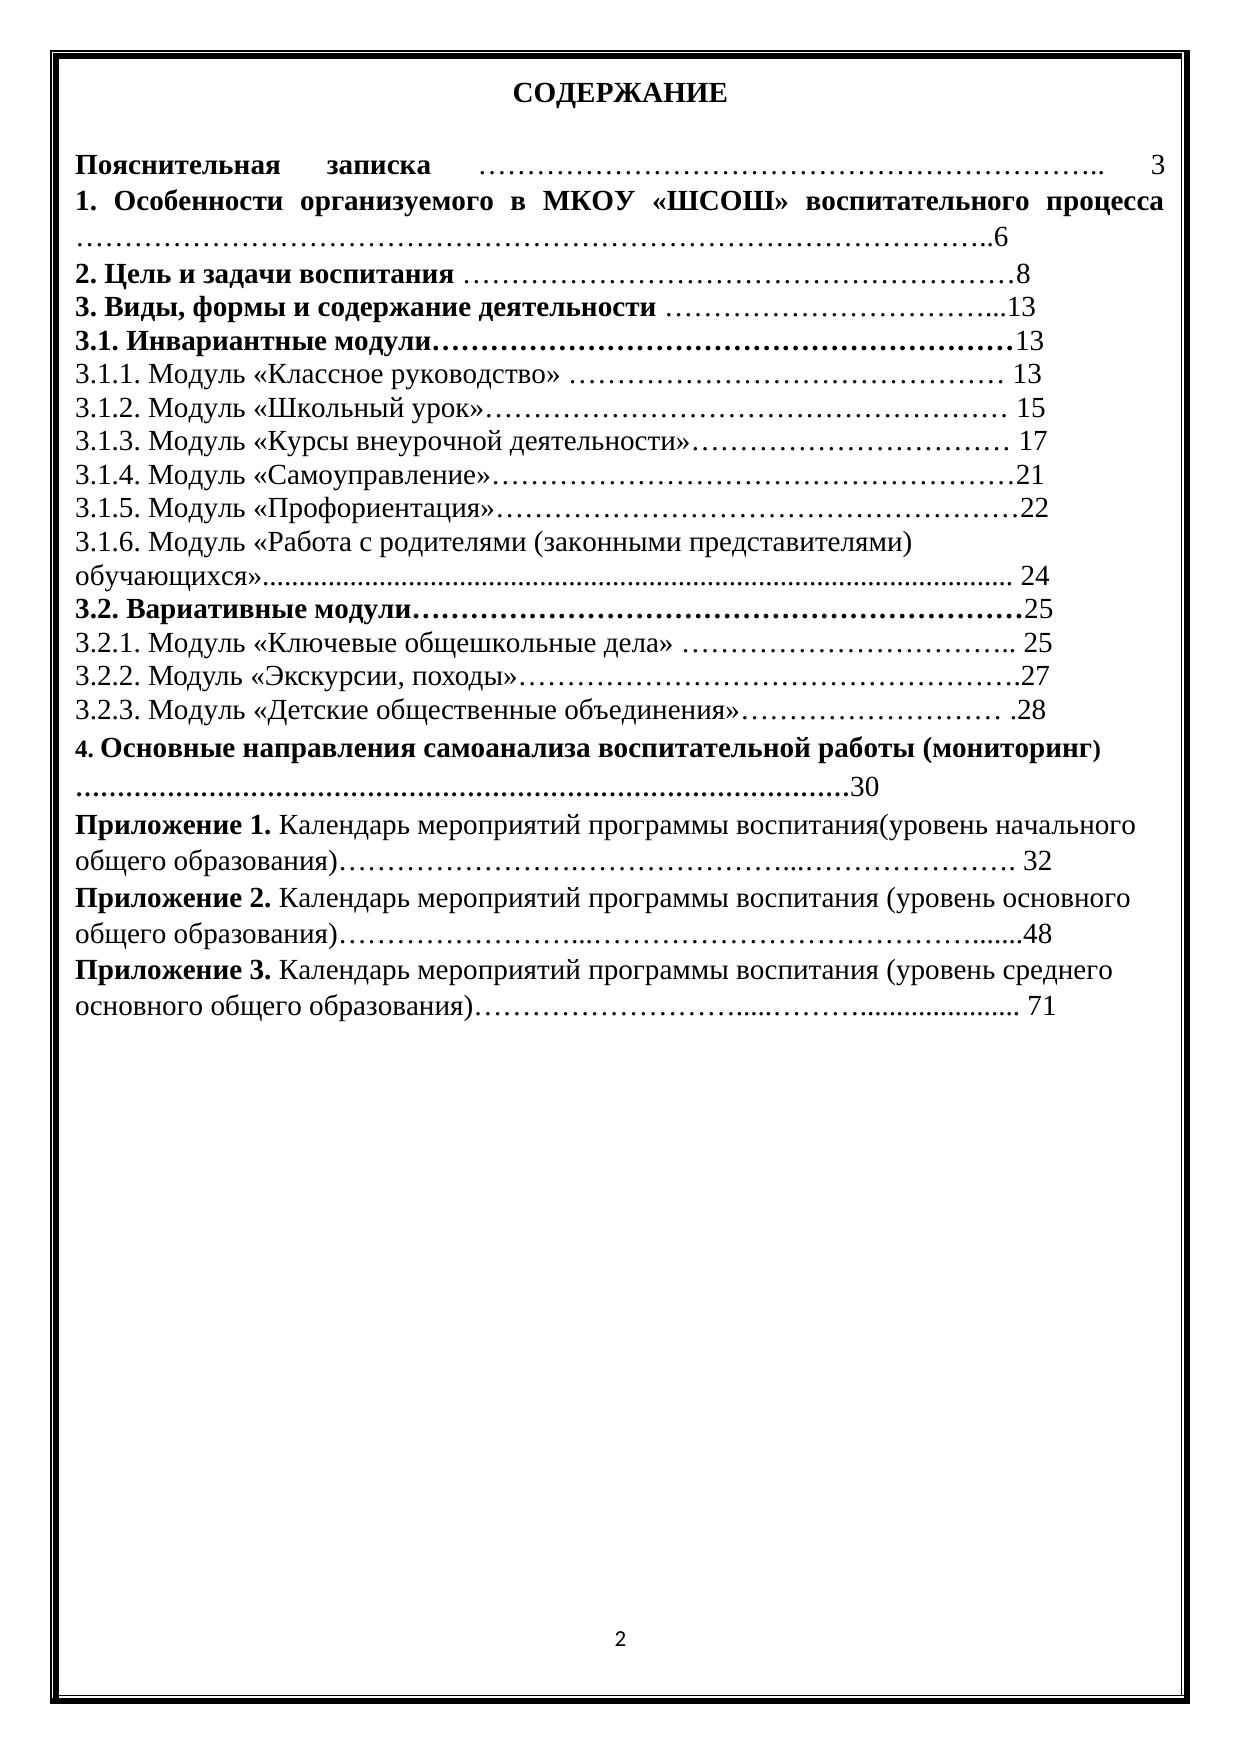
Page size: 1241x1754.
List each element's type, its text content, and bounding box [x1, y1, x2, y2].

text Пояснительная записка ……………………………………………………….. 3 1. Особенности организуемого в МКОУ «ШСОШ» воспитательного процесса …………………………………………………………………………………..6 [75, 147, 1165, 253]
text 2. Цель и задачи воспитания …………………………………………………8 3. Виды, формы и содержание деятельности ……………………………...13 3.1. Инвариантные модули……………………………………………………13 3.1.1. Модуль «Классное руководство» ……………………………………… 13 3.1.2. Модуль «Школьный урок»……………………………………………… 15 3.1.3. Модуль «Курсы внеурочной деятельности»…………………………… 17 3.1.4. Модуль «Самоуправление»………………………………………………21 3.1.5. Модуль «Профориентация»………………………………………………22 3.1.6. Модуль «Работа с родителями (законными представителями) обучающихся»....................................................................................................... 24 3.2. Вариативные модули………………………………………………………25 3.2.1. Модуль «Ключевые общешкольные дела» …………………………….. 25 3.2.2. Модуль «Экскурсии, походы»…………………………………………….27 [75, 256, 1165, 692]
text Приложение 1. Календарь мероприятий программы воспитания(уровень начального общего образования)…………………….…………………...…………………. 32 Приложение 2. Календарь мероприятий программы воспитания (уровень основного общего образования)……………………...………………………………….......48 Приложение 3. Календарь мероприятий программы воспитания (уровень среднего основного общего образования)……………………….....………...................... 71 [75, 807, 1165, 1022]
text 3.2.3. Модуль «Детские общественные объединения»……………………… .28 4. Основные направления самоанализа воспитательной работы (мониторинг)…………………………………………………………………………………30 [75, 692, 1165, 802]
text СОДЕРЖАНИЕ [75, 75, 1165, 108]
